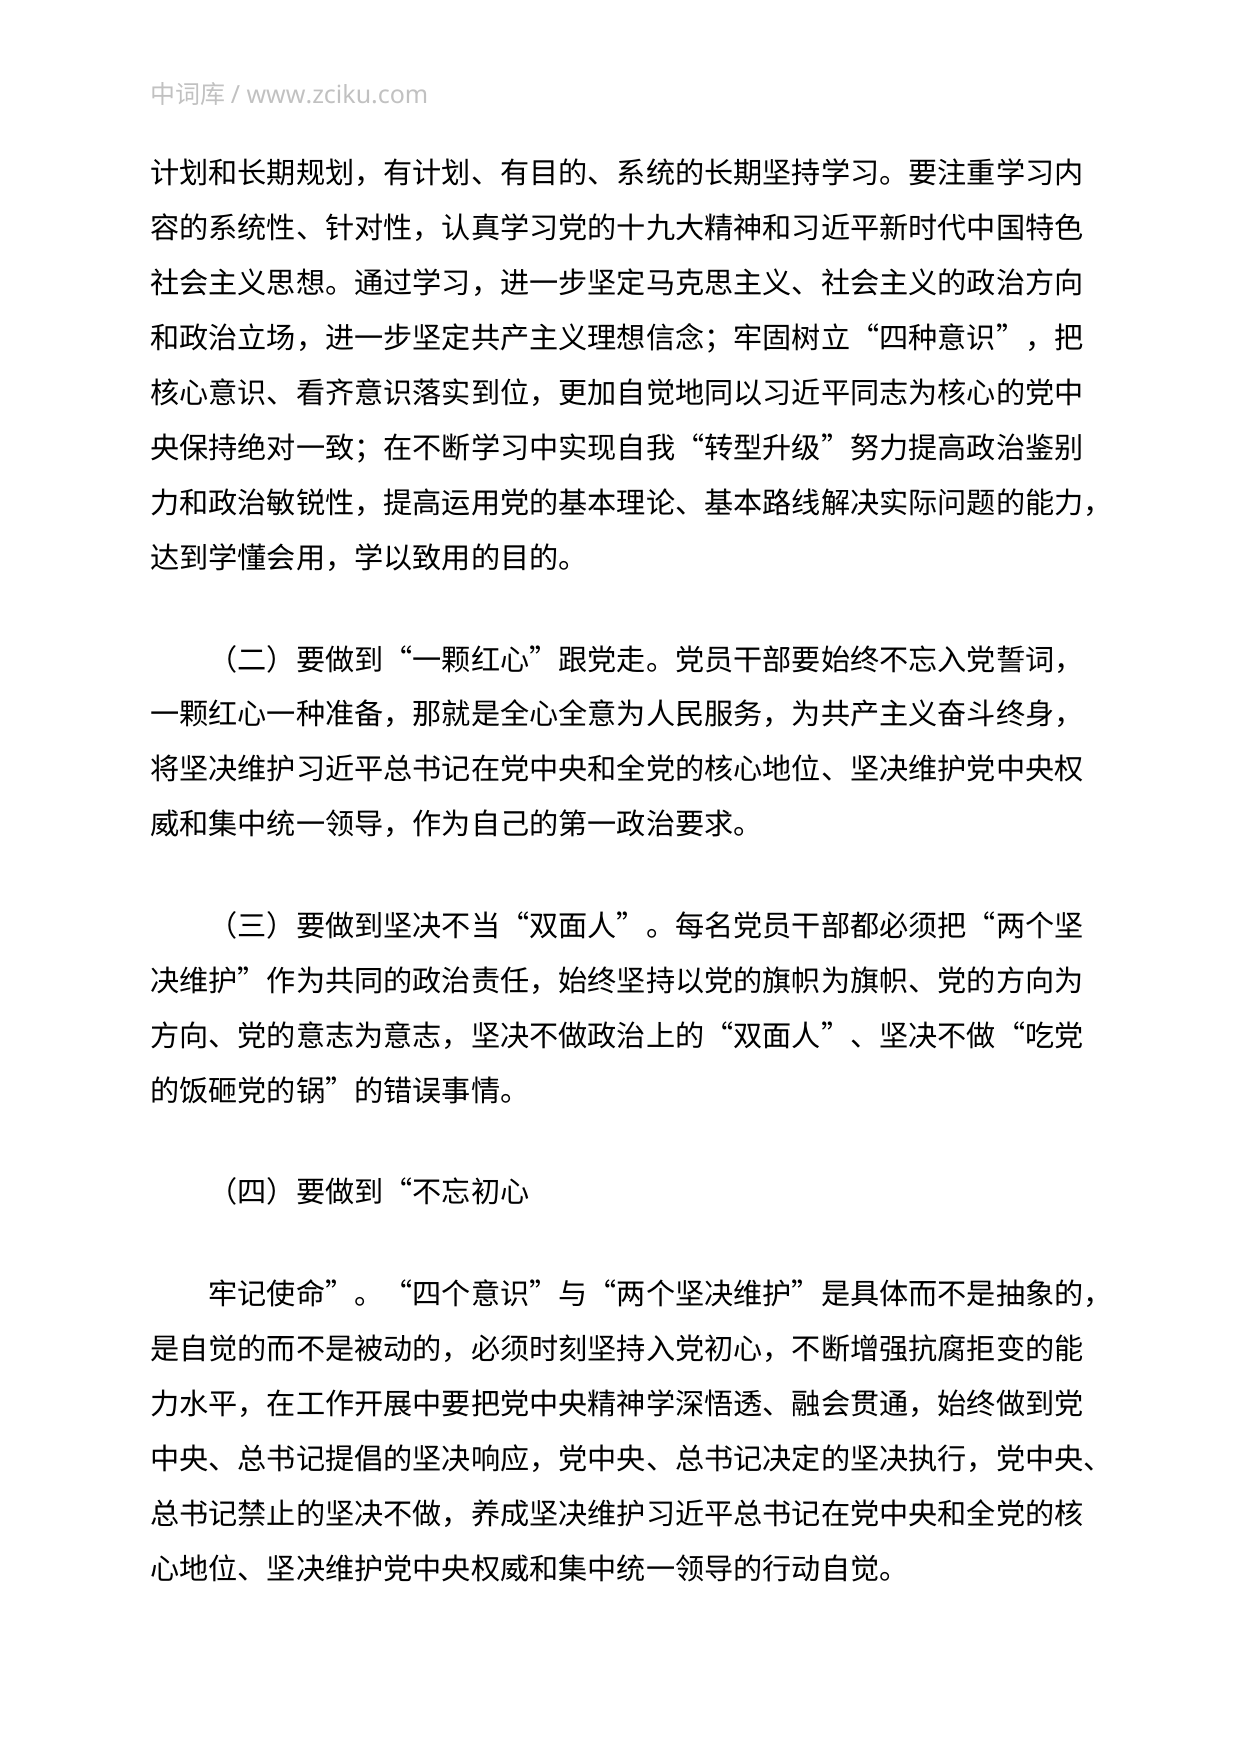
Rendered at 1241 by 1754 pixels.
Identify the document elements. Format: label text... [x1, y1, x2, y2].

text 牢记使命”。“四个意识”与“两个坚决维护”是具体而不是抽象的，是自觉的而不是被动的，必须时刻坚持入党初心，不断增强抗腐拒变的能力水平，在工作开展中要把党中央精神学深悟透、融会贯通，始终做到党中央、总书记提倡的坚决响应，党中央、总书记决定的坚决执行，党中央、总书记禁止的坚决不做，养成坚决维护习近平总书记在党中央和全党的核心地位、坚决维护党中央权威和集中统一领导的行动自觉。 [150, 1271, 1090, 1587]
text （二）要做到“一颗红心”跟党走。党员干部要始终不忘入党誓词，一颗红心一种准备，那就是全心全意为人民服务，为共产主义奋斗终身，将坚决维护习近平总书记在党中央和全党的核心地位、坚决维护党中央权威和集中统一领导，作为自己的第一政治要求。 [150, 636, 1090, 843]
text （四）要做到“不忘初心 [150, 1169, 1090, 1211]
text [150, 150, 1090, 577]
text （三）要做到坚决不当“双面人”。每名党员干部都必须把“两个坚决维护”作为共同的政治责任，始终坚持以党的旗帜为旗帜、党的方向为方向、党的意志为意志，坚决不做政治上的“双面人”、坚决不做“吃党的饭砸党的锅”的错误事情。 [150, 902, 1090, 1109]
